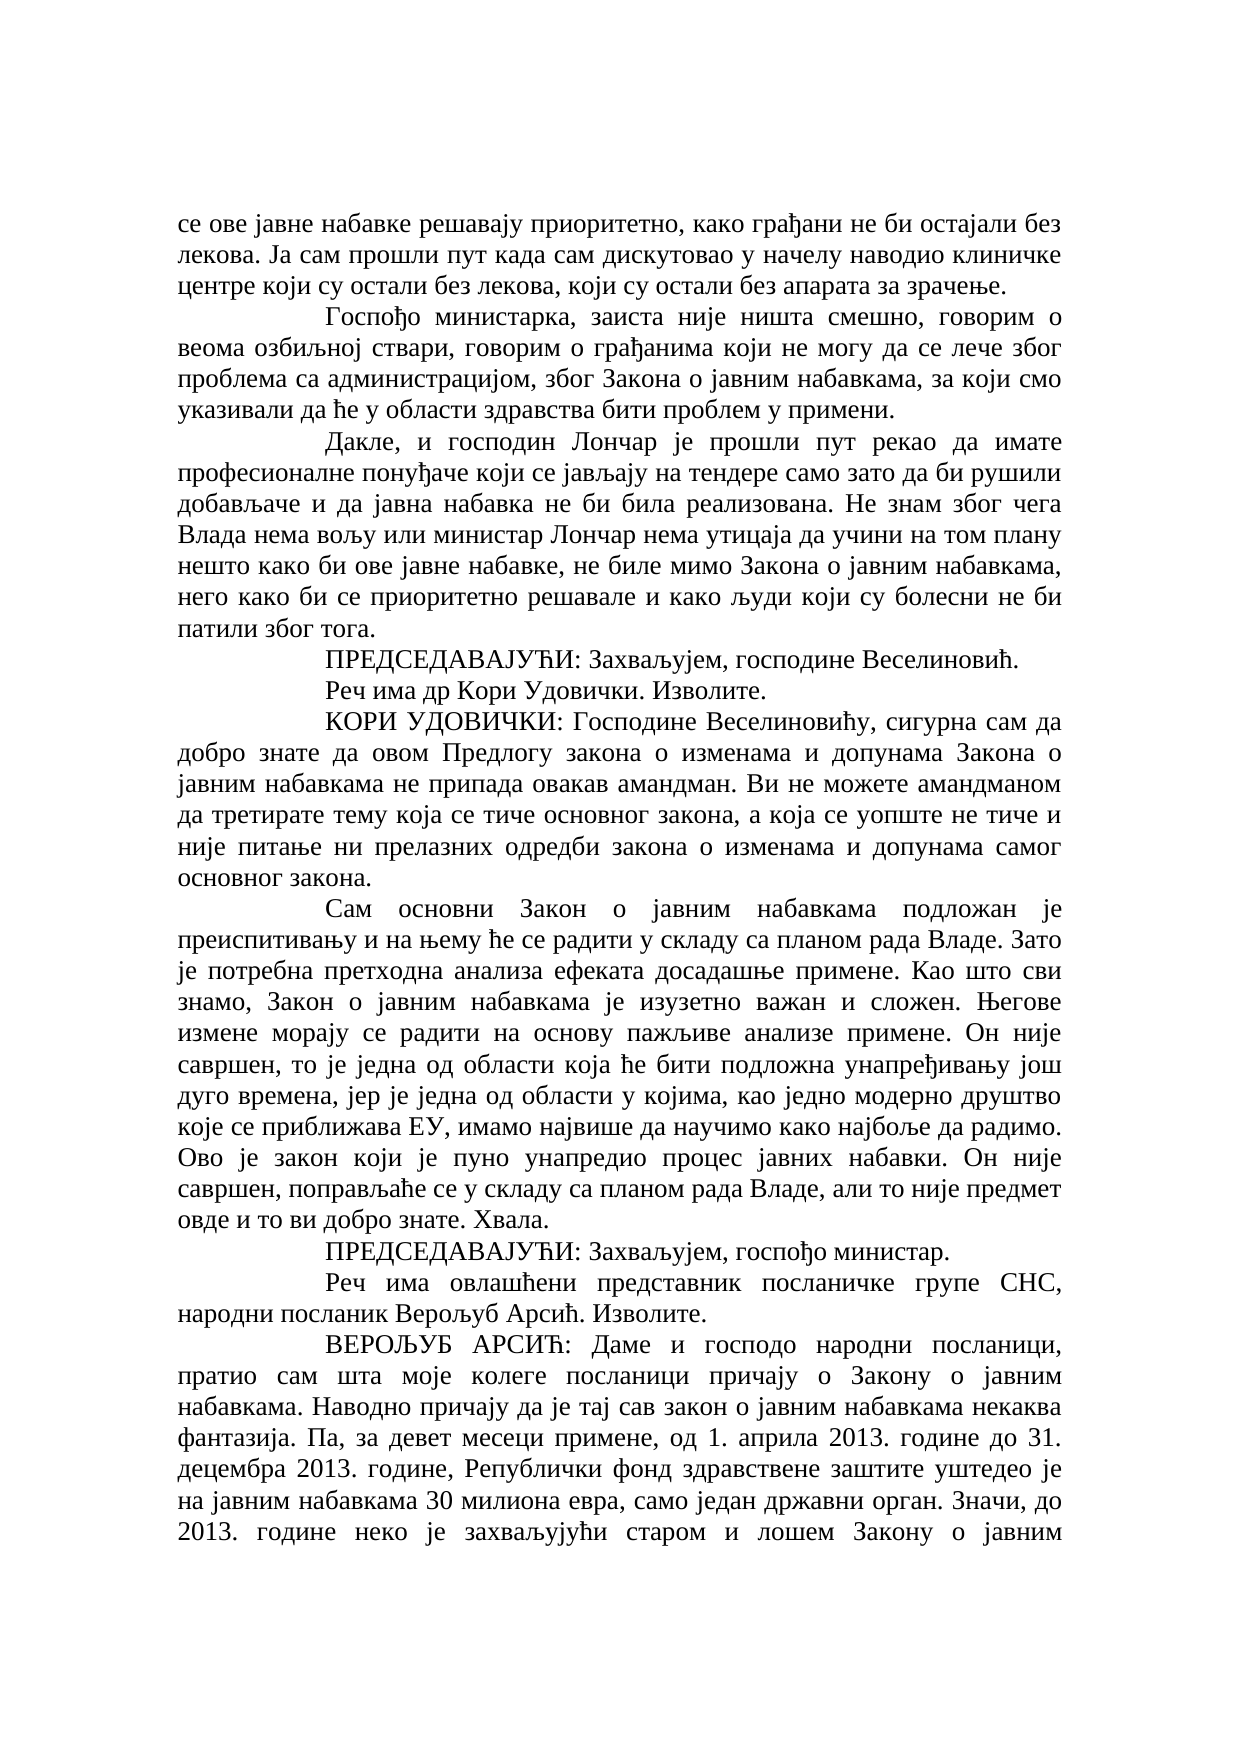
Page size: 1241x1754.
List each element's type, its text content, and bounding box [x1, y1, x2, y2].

text Дакле, и господин Лончар је прошли пут рекао да имате професионалне понуђаче који се јављају на тендере само зато да би рушили добављаче и да јавна набавка не би била реализована. Не знам због чега Влада нема вољу или министар Лончар нема утицаја да учини на том плану нешто како би ове јавне набавке, не биле мимо Закона о јавним набавкама, него како би се приоритетно решавале и како људи који су болесни не би патили због тога. [177, 425, 1063, 643]
text Реч има овлашћени представник посланичке групе СНС, народни посланик Верољуб Арсић. Изволите. [177, 1266, 1063, 1328]
text Сам основни Закон о јавним набавкама подложан је преиспитивању и на њему ће се радити у складу са планом рада Владе. Зато је потребна претходна анализа ефеката досадашње примене. Као што сви знамо, Закон о јавним набавкама је изузетно важан и сложен. Његове измене морају се радити на основу пажљиве анализе примене. Он није савршен, то је једна од области која ће бити подложна унапређивању још дуго времена, јер је једна од области у којима, као једно модерно друштво које се приближава ЕУ, имамо највише да научимо како најбоље да радимо. Ово је закон који је пуно унапредио процес јавних набавки. Он није савршен, поправљаће се у складу са планом рада Владе, али то није предмет овде и то ви добро знате. Хвала. [177, 892, 1063, 1234]
text ПРЕДСЕДАВАЈУЋИ: Захваљујем, госпођо министар. [177, 1234, 1063, 1266]
text Реч има др Кори Удовички. Изволите. [177, 674, 1063, 705]
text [177, 1328, 1063, 1546]
text Госпођо министарка, заиста није ништа смешно, говорим о веома озбиљној ствари, говорим о грађанима који не могу да се лече због проблема са администрацијом, због Закона о јавним набавкама, за који смо указивали да ће у области здравства бити проблем у примени. [177, 300, 1063, 425]
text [177, 207, 1063, 300]
text КОРИ УДОВИЧКИ: Господине Веселиновићу, сигурна сам да добро знате да овом Предлогу закона о изменама и допунама Закона о јавним набавкама не припада овакав амандман. Ви не можете амандманом да третирате тему која се тиче основног закона, а која се уопште не тиче и није питање ни прелазних одредби закона о изменама и допунама самог основног закона. [177, 705, 1063, 892]
text ПРЕДСЕДАВАЈУЋИ: Захваљујем, господине Веселиновић. [177, 643, 1063, 674]
